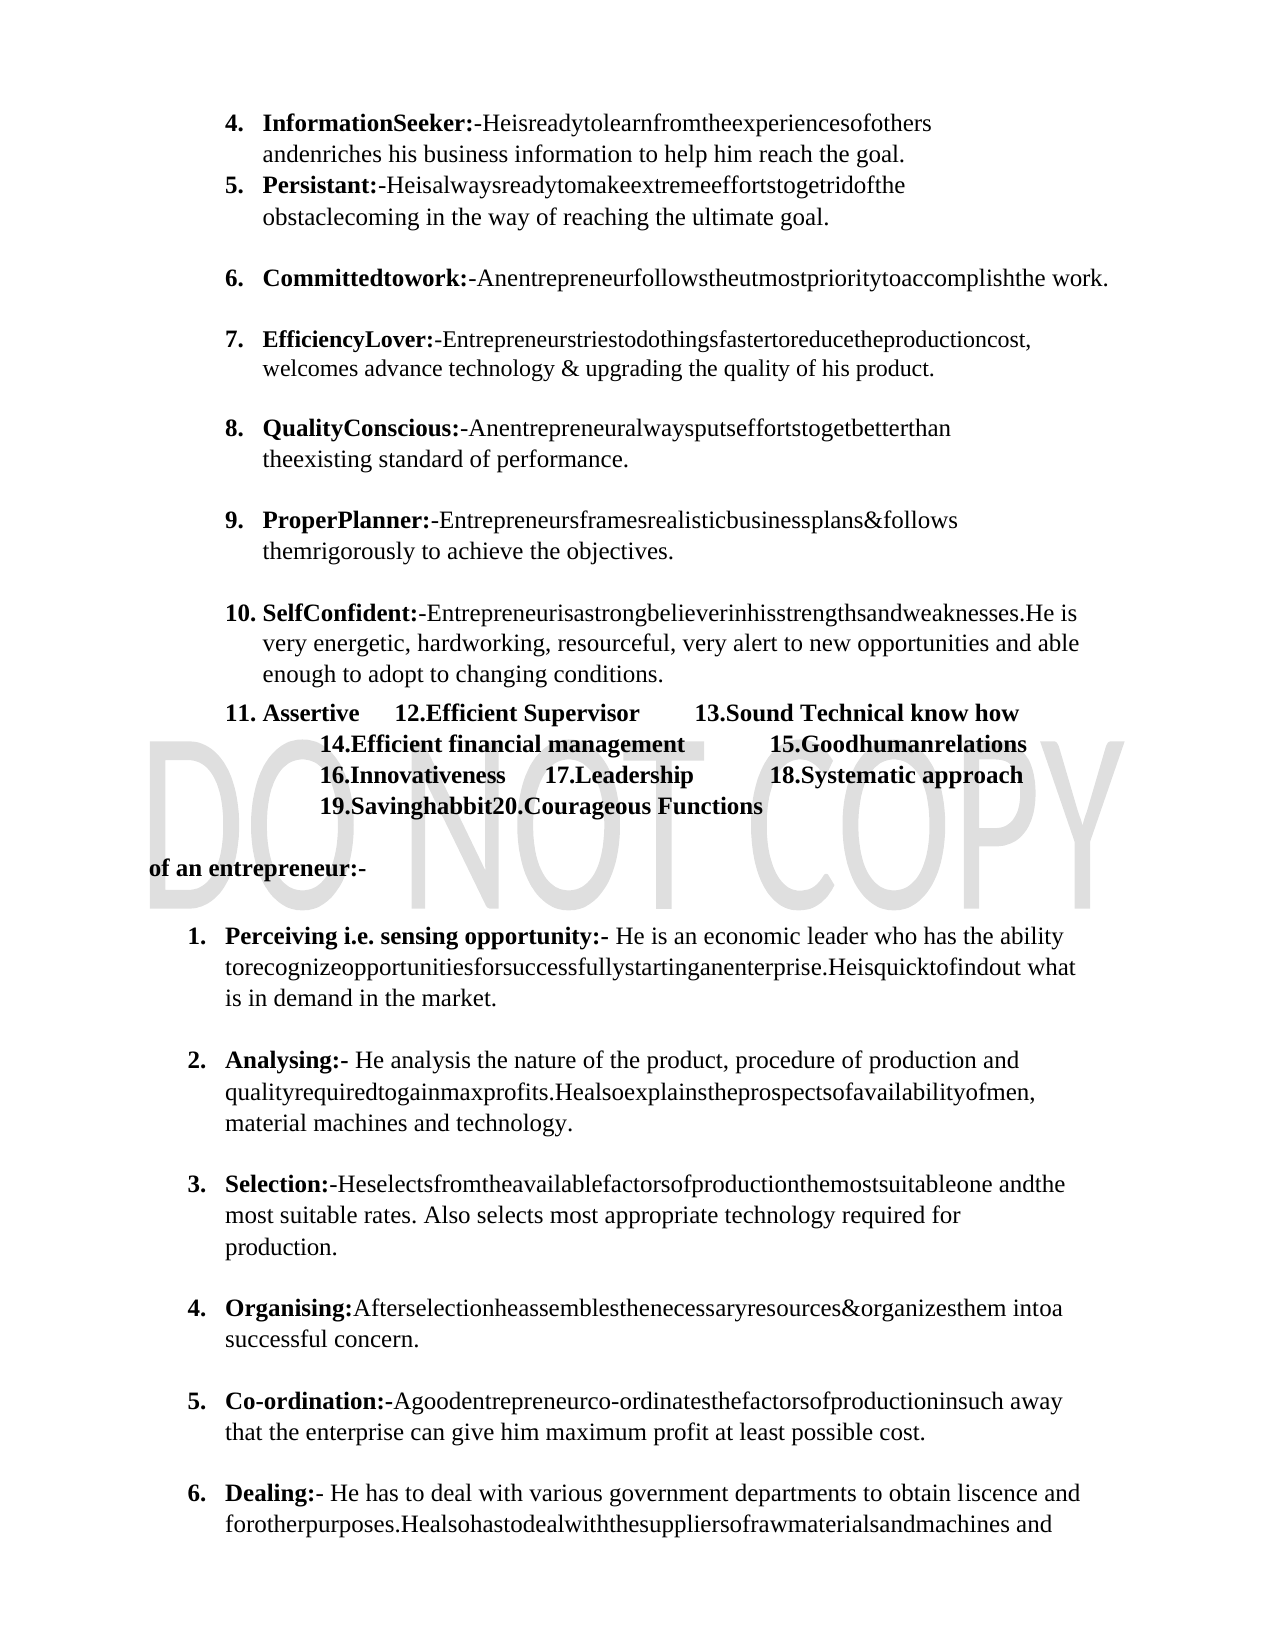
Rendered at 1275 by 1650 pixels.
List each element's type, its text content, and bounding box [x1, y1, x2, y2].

list Committedtowork:-Anentrepreneurfollowstheutmostprioritytoaccomplishthe work. [225, 263, 1115, 291]
list QualityConscious:-Anentrepreneuralwaysputseffortstogetbetterthan theexisting standard of performance. [225, 413, 1014, 473]
list EfficiencyLover:-Entrepreneurstriestodothingsfastertoreducetheproductioncost, welcomes advance technology & upgrading the quality of his product. [225, 324, 1098, 381]
list Perceiving i.e. sensing opportunity:- He is an economic leader who has the ability torecognizeopportunitiesforsuccessfullystartinganenterprise.Heisquicktofindout what is in demand in the market. [187, 921, 1097, 1012]
list Analysing:- He analysis the nature of the product, procedure of production and qualityrequiredtogainmaxprofits.Healsoexplainstheprospectsofavailabilityofmen, material machines and technology. [187, 1046, 1117, 1136]
list ProperPlanner:-Entrepreneursframesrealisticbusinessplans&follows themrigorously to achieve the objectives. [225, 505, 1008, 565]
list InformationSeeker:-Heisreadytolearnfromtheexperiencesofothers andenriches his business information to help him reach the goal. [225, 108, 1000, 168]
list Co-ordination:-Agoodentrepreneurco-ordinatesthefactorsofproductioninsuch away that the enterprise can give him maximum profit at least possible cost. [187, 1386, 1067, 1446]
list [187, 1478, 1098, 1538]
list Persistant:-Heisalwaysreadytomakeextremeeffortstogetridofthe obstaclecoming in the way of reaching the ultimate goal. [225, 171, 986, 230]
list SelfConfident:-Entrepreneurisastrongbelieverinhisstrengthsandweaknesses.He is very energetic, hardworking, resourceful, very alert to new opportunities and able enough to adopt to changing conditions. [225, 598, 1123, 688]
subtitle Assertive 12.Efficient Supervisor 13.Sound Technical know how 14.Efficient financial management 15.Goodhumanrelations 16.Innovativeness 17.Leadership 18.Systematic approach [225, 698, 1040, 789]
text 19.Savinghabbit20.Courageous Functions of an entrepreneur:- [148, 791, 764, 882]
list Organising:Afterselectionheassemblesthenecessaryresources&organizesthem intoa successful concern. [187, 1293, 1069, 1353]
list Selection:-Heselectsfromtheavailablefactorsofproductionthemostsuitableone andthe most suitable rates. Also selects most appropriate technology required for production. [187, 1169, 1068, 1260]
